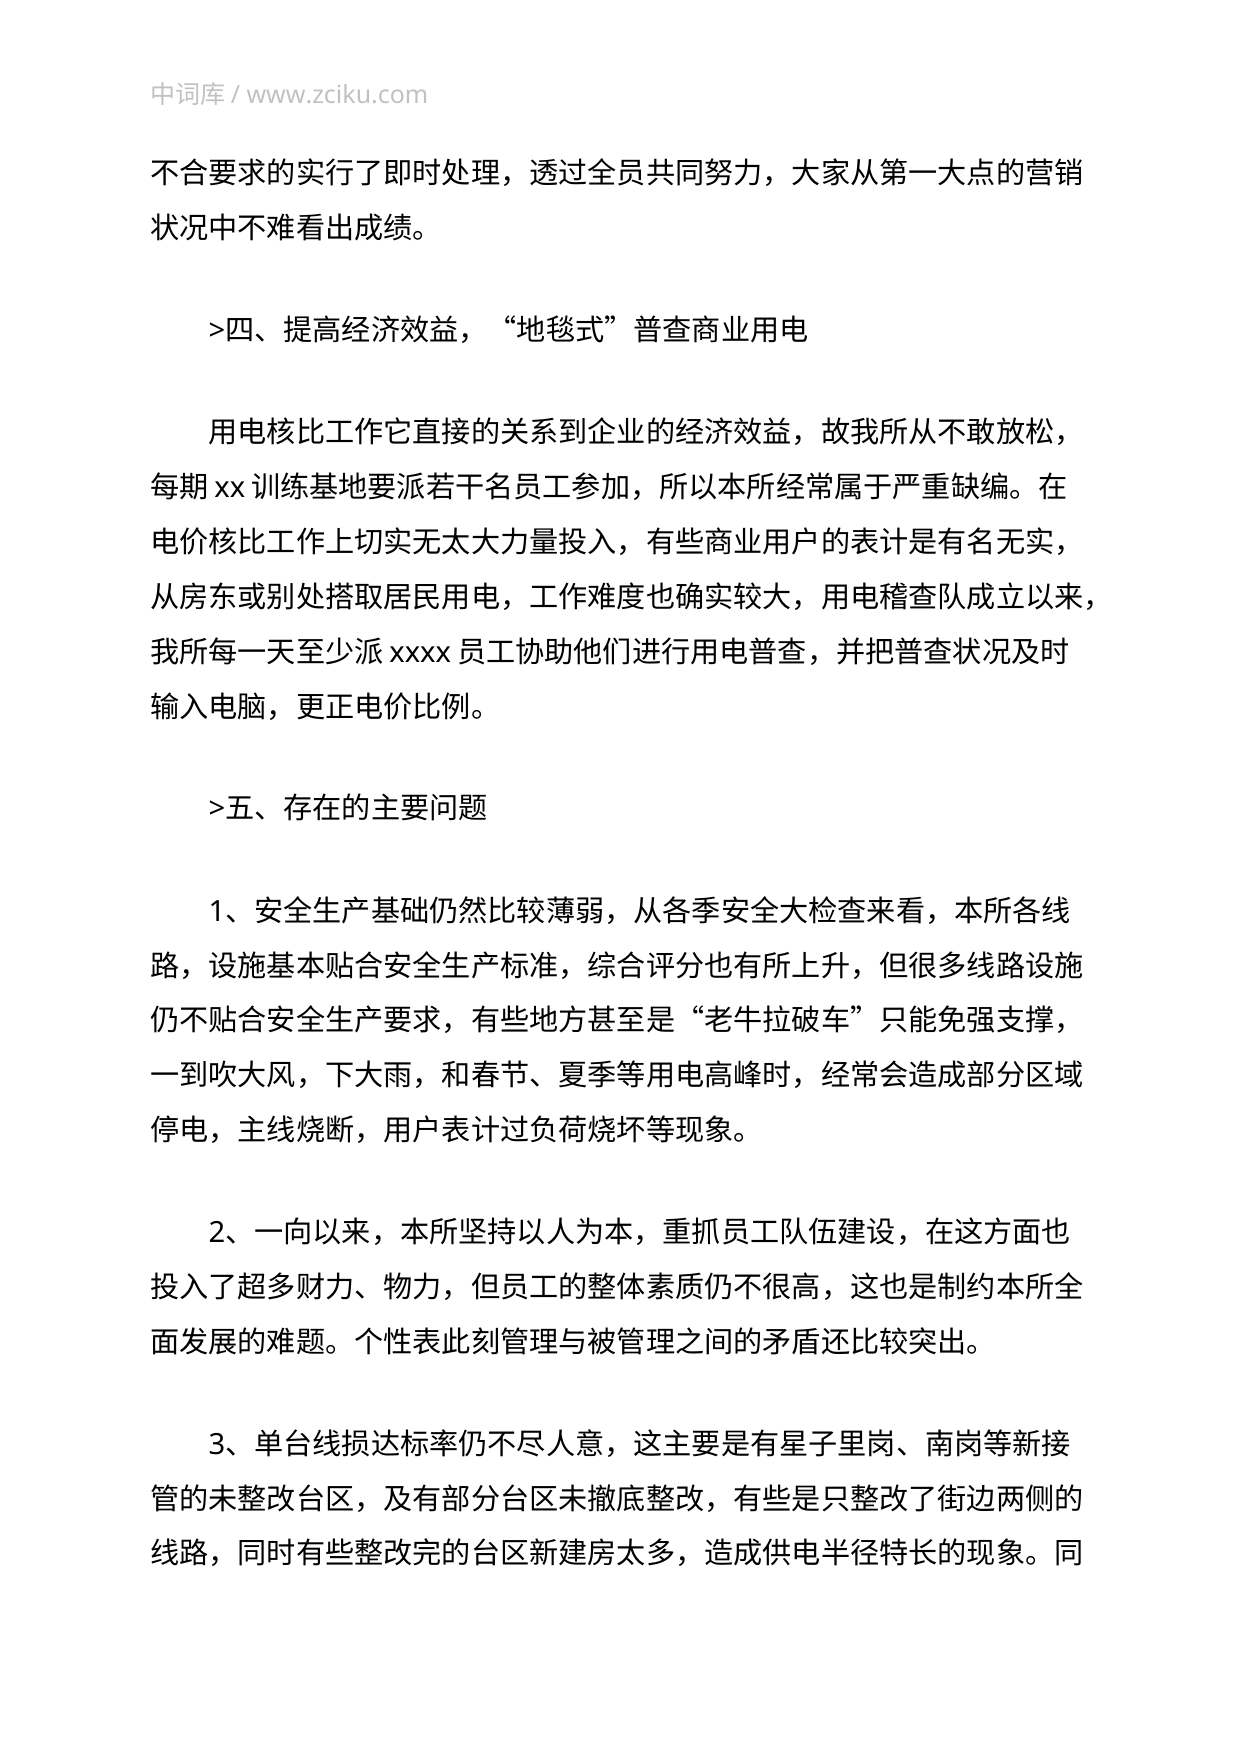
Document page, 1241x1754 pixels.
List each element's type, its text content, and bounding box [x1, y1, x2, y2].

text 用电核比工作它直接的关系到企业的经济效益，故我所从不敢放松，每期xx训练基地要派若干名员工参加，所以本所经常属于严重缺编。在电价核比工作上切实无太大力量投入，有些商业用户的表计是有名无实，从房东或别处搭取居民用电，工作难度也确实较大，用电稽查队成立以来，我所每一天至少派xxxx员工协助他们进行用电普查，并把普查状况及时输入电脑，更正电价比例。 [150, 409, 1090, 726]
text 2、一向以来，本所坚持以人为本，重抓员工队伍建设，在这方面也投入了超多财力、物力，但员工的整体素质仍不很高，这也是制约本所全面发展的难题。个性表此刻管理与被管理之间的矛盾还比较突出。 [150, 1208, 1090, 1361]
text 1、安全生产基础仍然比较薄弱，从各季安全大检查来看，本所各线路，设施基本贴合安全生产标准，综合评分也有所上升，但很多线路设施仍不贴合安全生产要求，有些地方甚至是“老牛拉破车”只能免强支撑，一到吹大风，下大雨，和春节、夏季等用电高峰时，经常会造成部分区域停电，主线烧断，用户表计过负荷烧坏等现象。 [150, 887, 1090, 1149]
text >五、存在的主要问题 [150, 785, 1090, 827]
text >四、提高经济效益，“地毯式”普查商业用电 [150, 307, 1090, 349]
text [150, 150, 1090, 247]
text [150, 1420, 1090, 1572]
